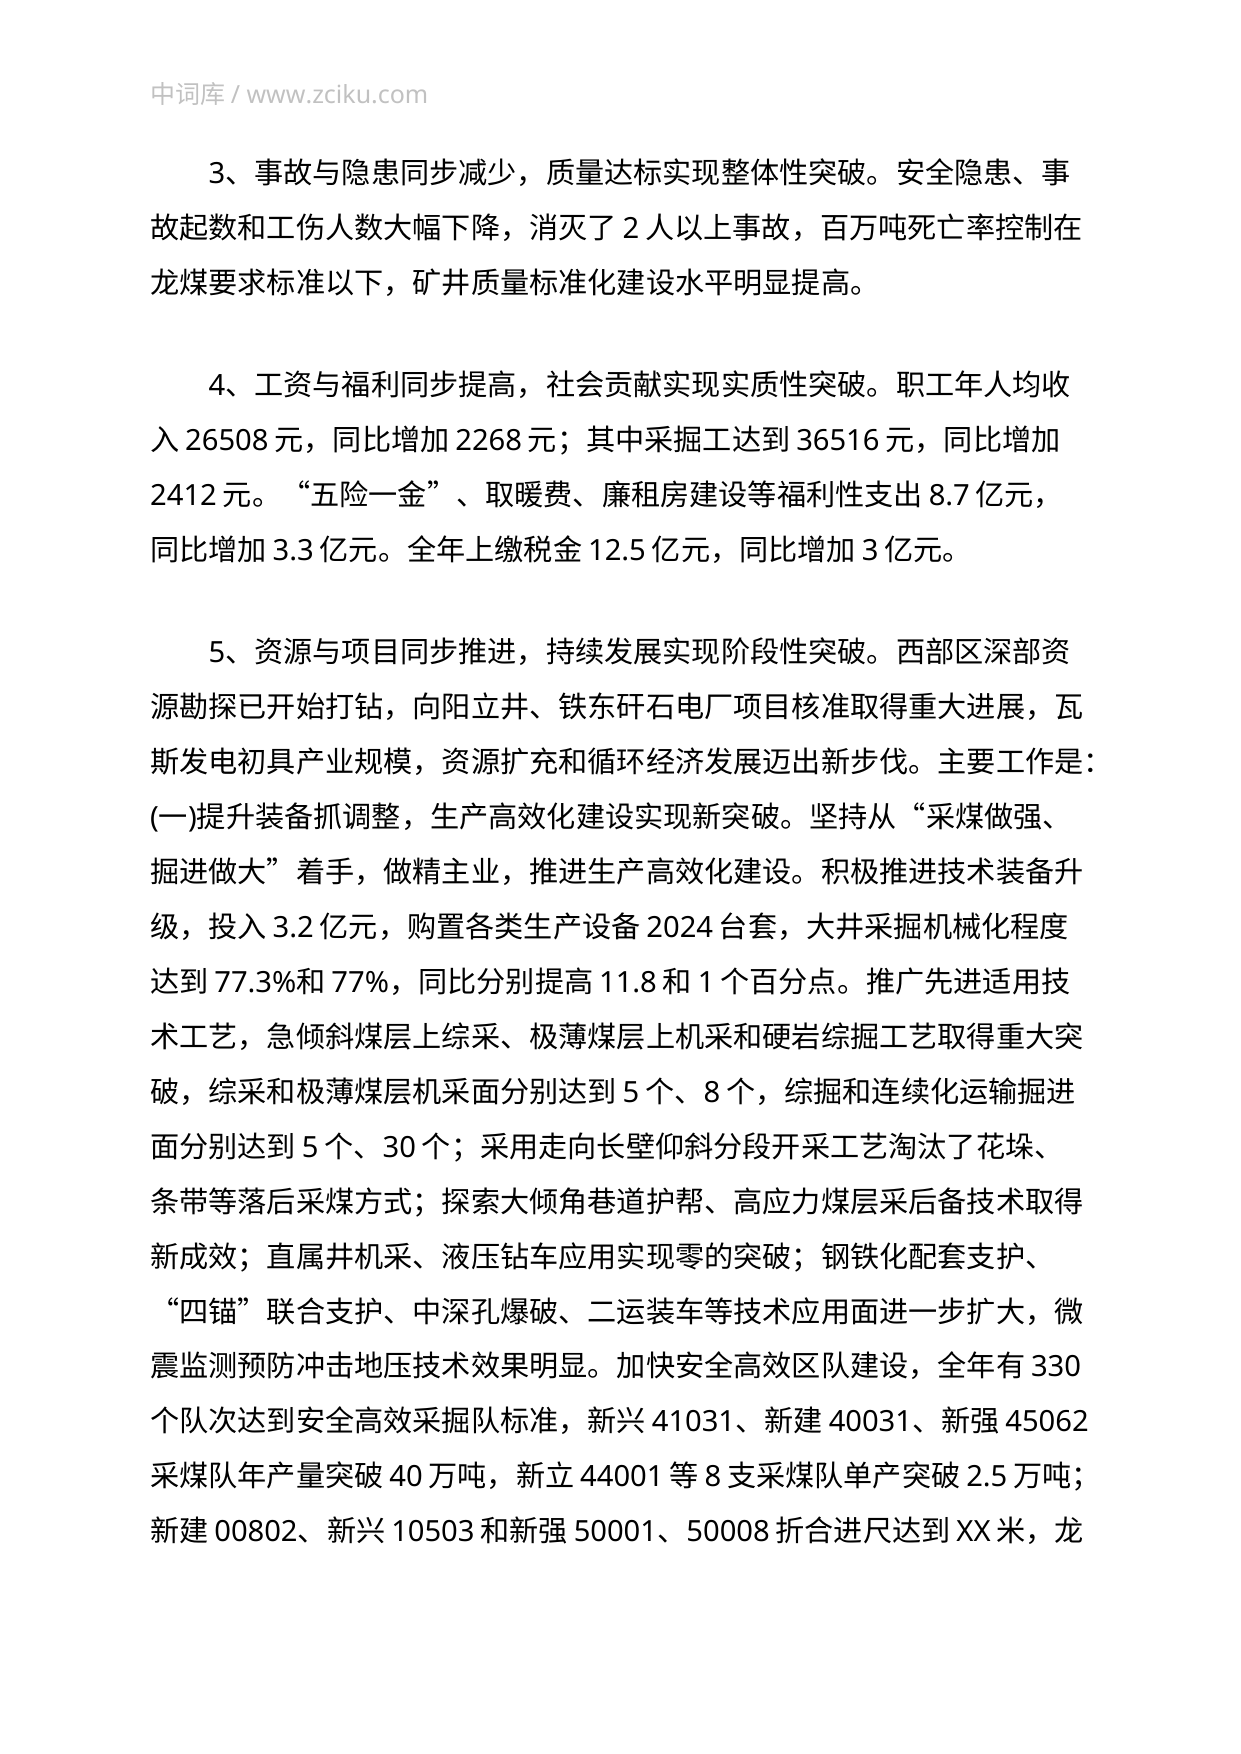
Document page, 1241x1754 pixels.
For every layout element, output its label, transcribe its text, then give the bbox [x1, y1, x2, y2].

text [150, 629, 1090, 1550]
text 3、事故与隐患同步减少，质量达标实现整体性突破。安全隐患、事故起数和工伤人数大幅下降，消灭了2人以上事故，百万吨死亡率控制在龙煤要求标准以下，矿井质量标准化建设水平明显提高。 [150, 150, 1090, 302]
text 4、工资与福利同步提高，社会贡献实现实质性突破。职工年人均收入26508元，同比增加2268元；其中采掘工达到36516元，同比增加2412元。“五险一金”、取暖费、廉租房建设等福利性支出8.7亿元，同比增加3.3亿元。全年上缴税金12.5亿元，同比增加3亿元。 [150, 362, 1090, 569]
